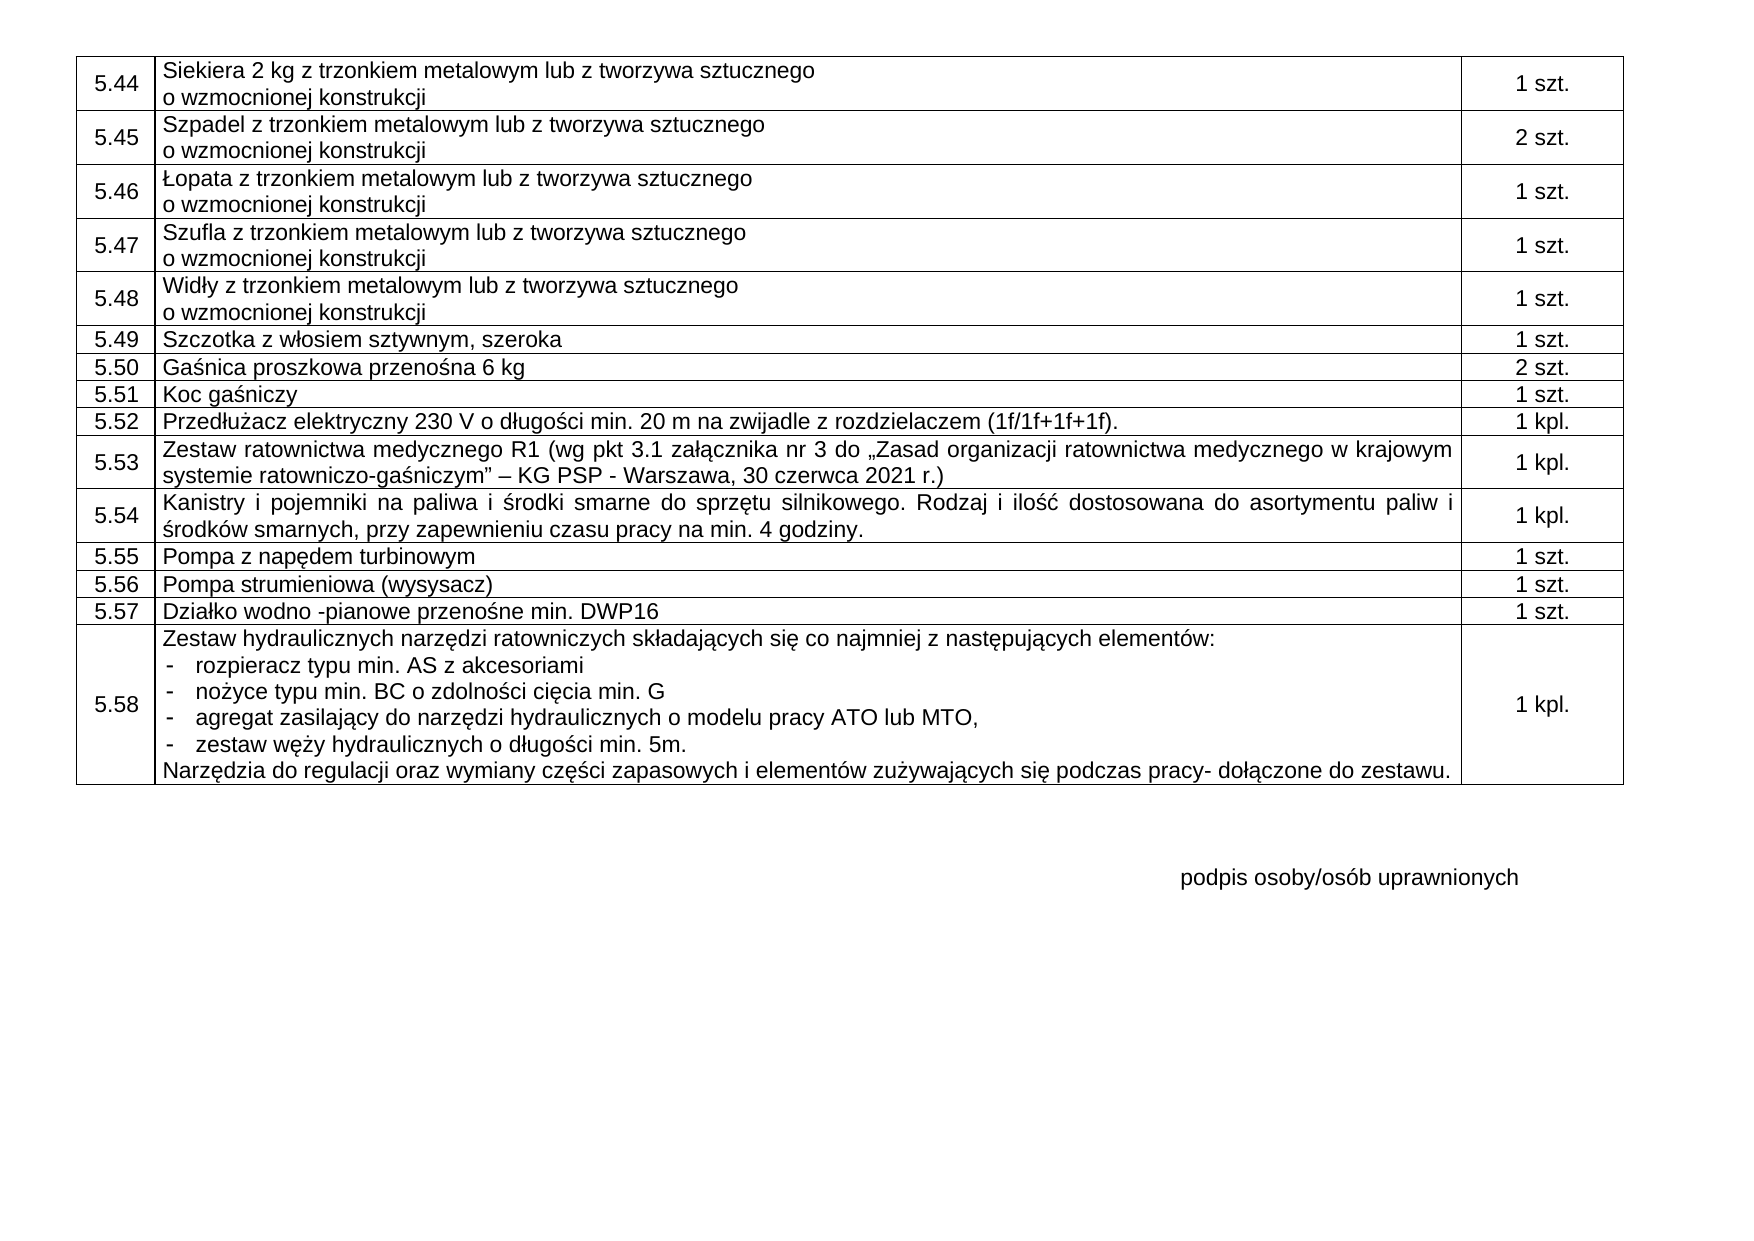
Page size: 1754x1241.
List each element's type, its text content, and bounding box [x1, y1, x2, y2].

table_cell Kanistry i pojemniki na paliwa i środki smarne do sprzętu silnikowego. Rodzaj i ilość dostosowana do asortymentu paliw i środków smarnych, przy zapewnieniu czasu pracy na min. 4 godziny. [156, 489, 1461, 542]
table_cell Gaśnica proszkowa przenośna 6 kg [156, 354, 1461, 380]
table_cell Koc gaśniczy [156, 381, 1461, 407]
table_cell 5.53 [77, 436, 154, 488]
table_cell Łopata z trzonkiem metalowym lub z tworzywa sztucznego o wzmocnionej konstrukcji [156, 165, 1461, 217]
table_cell 1 szt. [1462, 57, 1623, 110]
table_cell 5.44 [77, 57, 154, 110]
table_cell 5.49 [77, 326, 154, 352]
table_cell 5.50 [77, 354, 154, 380]
table_cell 2 szt. [1462, 111, 1623, 164]
table_cell 1 kpl. [1462, 489, 1623, 542]
table_cell 5.45 [77, 111, 154, 164]
table_cell 5.54 [77, 489, 154, 542]
table_cell 5.52 [77, 408, 154, 434]
table_cell 5.51 [77, 381, 154, 407]
table_cell Zestaw hydraulicznych narzędzi ratowniczych składających się co najmniej z następujących elementów: rozpieracz typu min. AS z akcesoriami nożyce typu min. BC o zdolności cięcia min. G agregat zasilający do narzędzi hydraulicznych o modelu pracy ATO lub MTO, zestaw węży hydraulicznych o długości min. 5m. Narzędzia do regulacji oraz wymiany części zapasowych i elementów zużywających się podczas pracy- dołączone do zestawu. [156, 625, 1461, 783]
table_cell Pompa strumieniowa (wysysacz) [156, 571, 1461, 597]
table_cell 5.57 [77, 598, 154, 624]
table_cell Siekiera 2 kg z trzonkiem metalowym lub z tworzywa sztucznego o wzmocnionej konstrukcji [156, 57, 1461, 110]
table_cell Działko wodno -pianowe przenośne min. DWP16 [156, 598, 1461, 624]
table_cell 5.46 [77, 165, 154, 217]
table_cell 1 szt. [1462, 598, 1623, 624]
table_cell 5.55 [77, 543, 154, 569]
table_cell Pompa z napędem turbinowym [156, 543, 1461, 569]
table_cell 1 szt. [1462, 165, 1623, 217]
table_cell 5.56 [77, 571, 154, 597]
table_cell 1 szt. [1462, 326, 1623, 352]
table_cell Szpadel z trzonkiem metalowym lub z tworzywa sztucznego o wzmocnionej konstrukcji [156, 111, 1461, 164]
text podpis osoby/osób uprawnionych [1106, 863, 1606, 890]
table_cell 1 szt. [1462, 571, 1623, 597]
table_cell Zestaw ratownictwa medycznego R1 (wg pkt 3.1 załącznika nr 3 do „Zasad organizacji ratownictwa medycznego w krajowym systemie ratowniczo-gaśniczym” – KG PSP - Warszawa, 30 czerwca 2021 r.) [156, 436, 1461, 488]
table_cell 5.58 [77, 625, 154, 783]
table_cell 5.47 [77, 219, 154, 271]
table_cell 1 szt. [1462, 272, 1623, 325]
table_cell Przedłużacz elektryczny 230 V o długości min. 20 m na zwijadle z rozdzielaczem (1f/1f+1f+1f). [156, 408, 1461, 434]
table_cell 1 kpl. [1462, 408, 1623, 434]
table_cell 1 kpl. [1462, 625, 1623, 783]
table_cell 1 szt. [1462, 219, 1623, 271]
table_cell 5.48 [77, 272, 154, 325]
table_cell 2 szt. [1462, 354, 1623, 380]
table_cell Widły z trzonkiem metalowym lub z tworzywa sztucznego o wzmocnionej konstrukcji [156, 272, 1461, 325]
table_cell Szufla z trzonkiem metalowym lub z tworzywa sztucznego o wzmocnionej konstrukcji [156, 219, 1461, 271]
table_cell 1 szt. [1462, 381, 1623, 407]
table_cell 1 kpl. [1462, 436, 1623, 488]
table_cell 1 szt. [1462, 543, 1623, 569]
table_cell Szczotka z włosiem sztywnym, szeroka [156, 326, 1461, 352]
